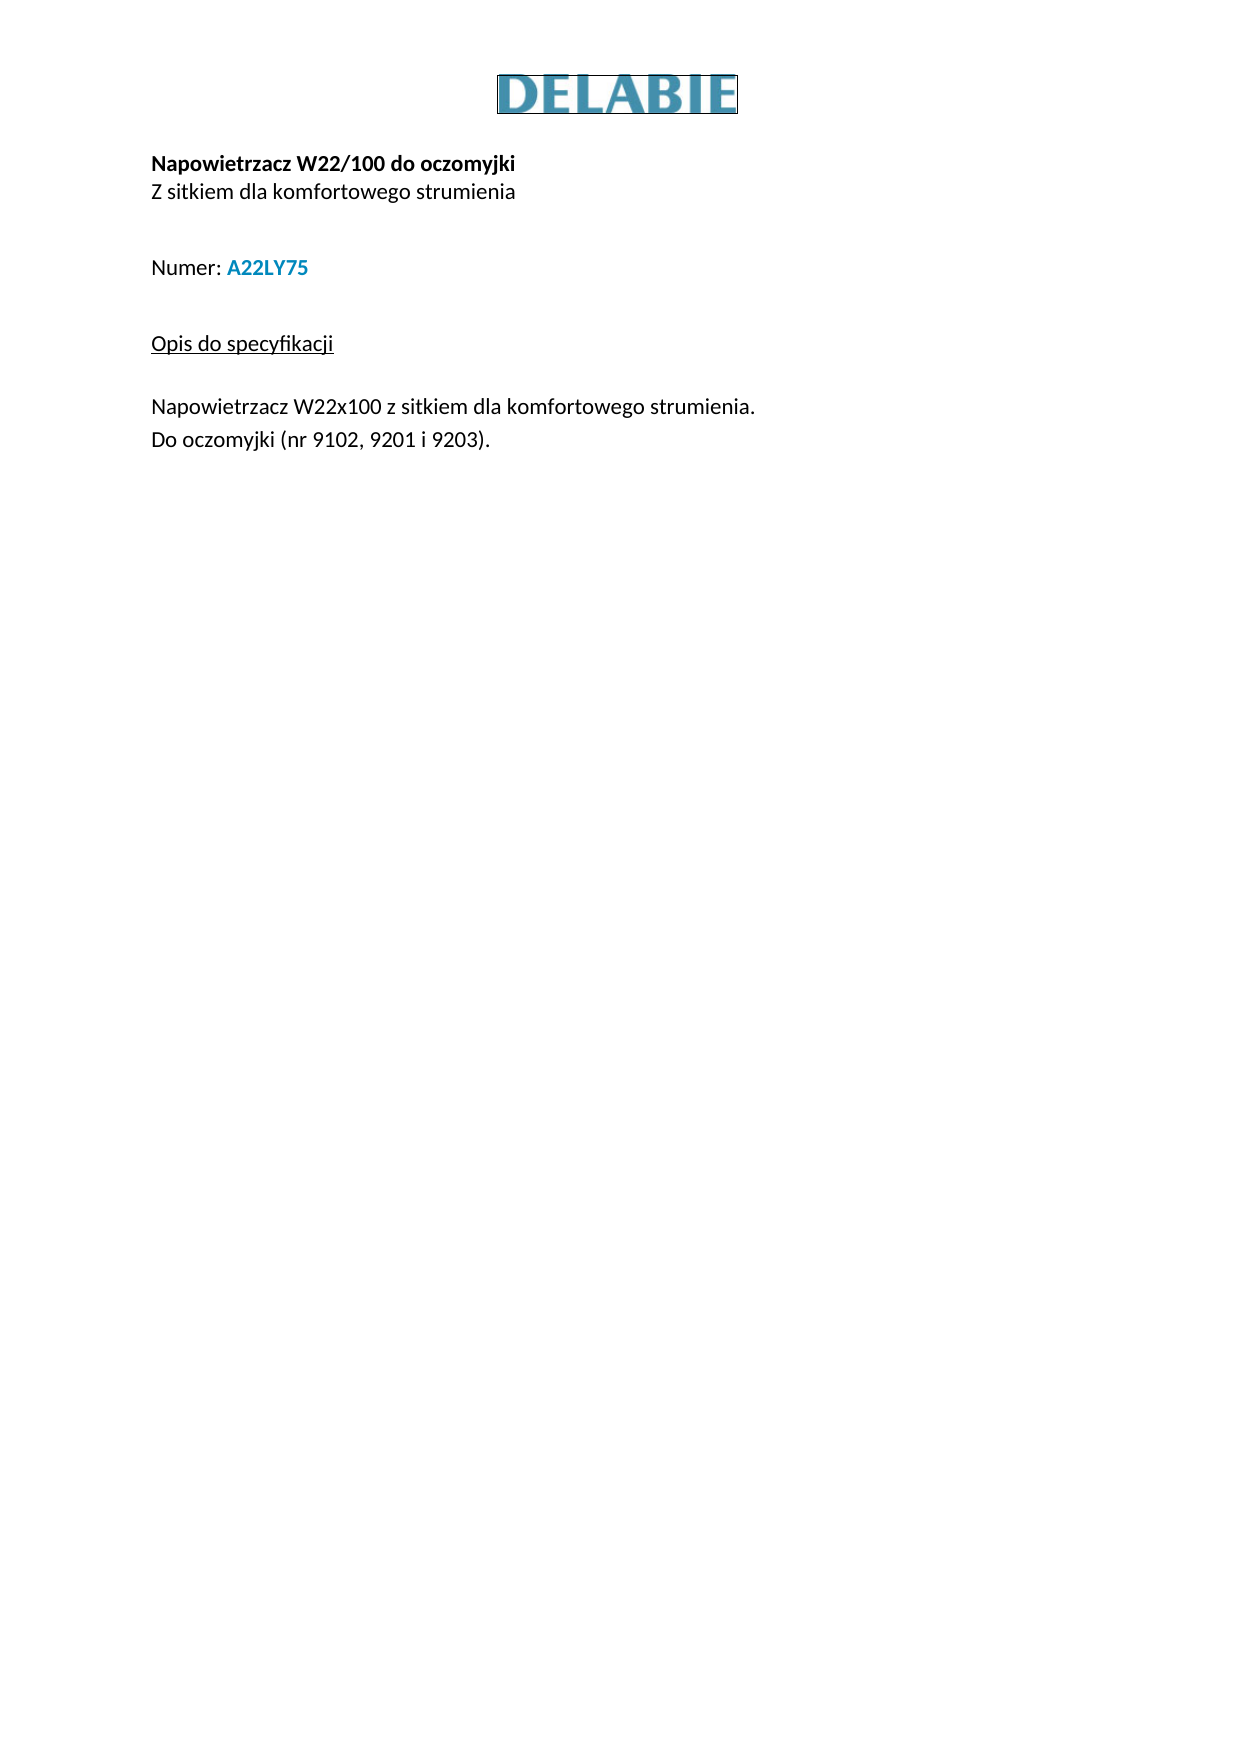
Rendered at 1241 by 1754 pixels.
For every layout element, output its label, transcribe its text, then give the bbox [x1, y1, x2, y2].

picture [498, 76, 737, 113]
text Napowietrzacz W22x100 z sitkiem dla komfortowego strumienia. [151, 392, 1084, 420]
text Do oczomyjki (nr 9102, 9201 i 9203). [151, 426, 1084, 453]
text Opis do specyfikacji [151, 329, 1084, 357]
text Numer: A22LY75 [151, 253, 1084, 281]
text Napowietrzacz W22/100 do oczomyjki [151, 149, 1084, 177]
text Z sitkiem dla komfortowego strumienia [151, 177, 1084, 205]
